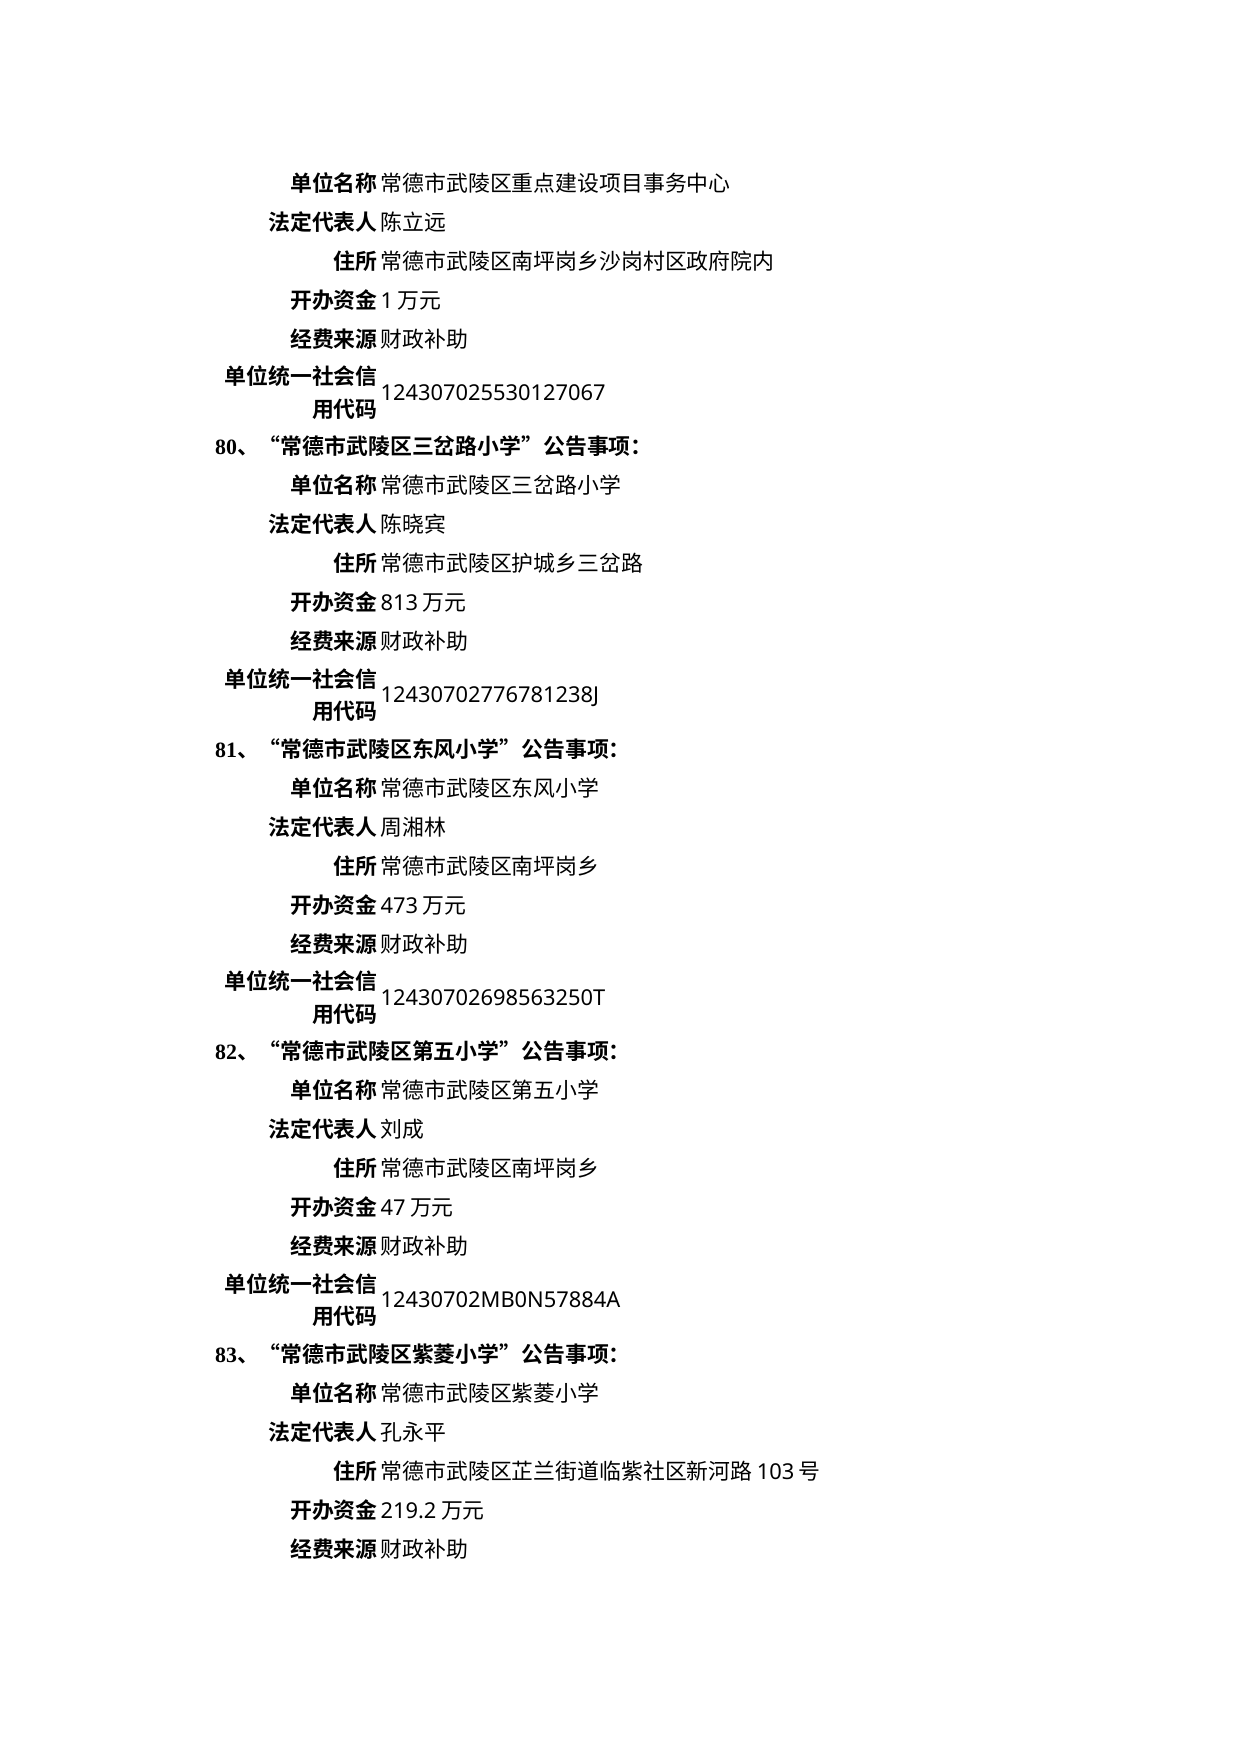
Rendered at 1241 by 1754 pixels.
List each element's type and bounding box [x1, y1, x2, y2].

table_cell [214, 162, 1027, 1567]
